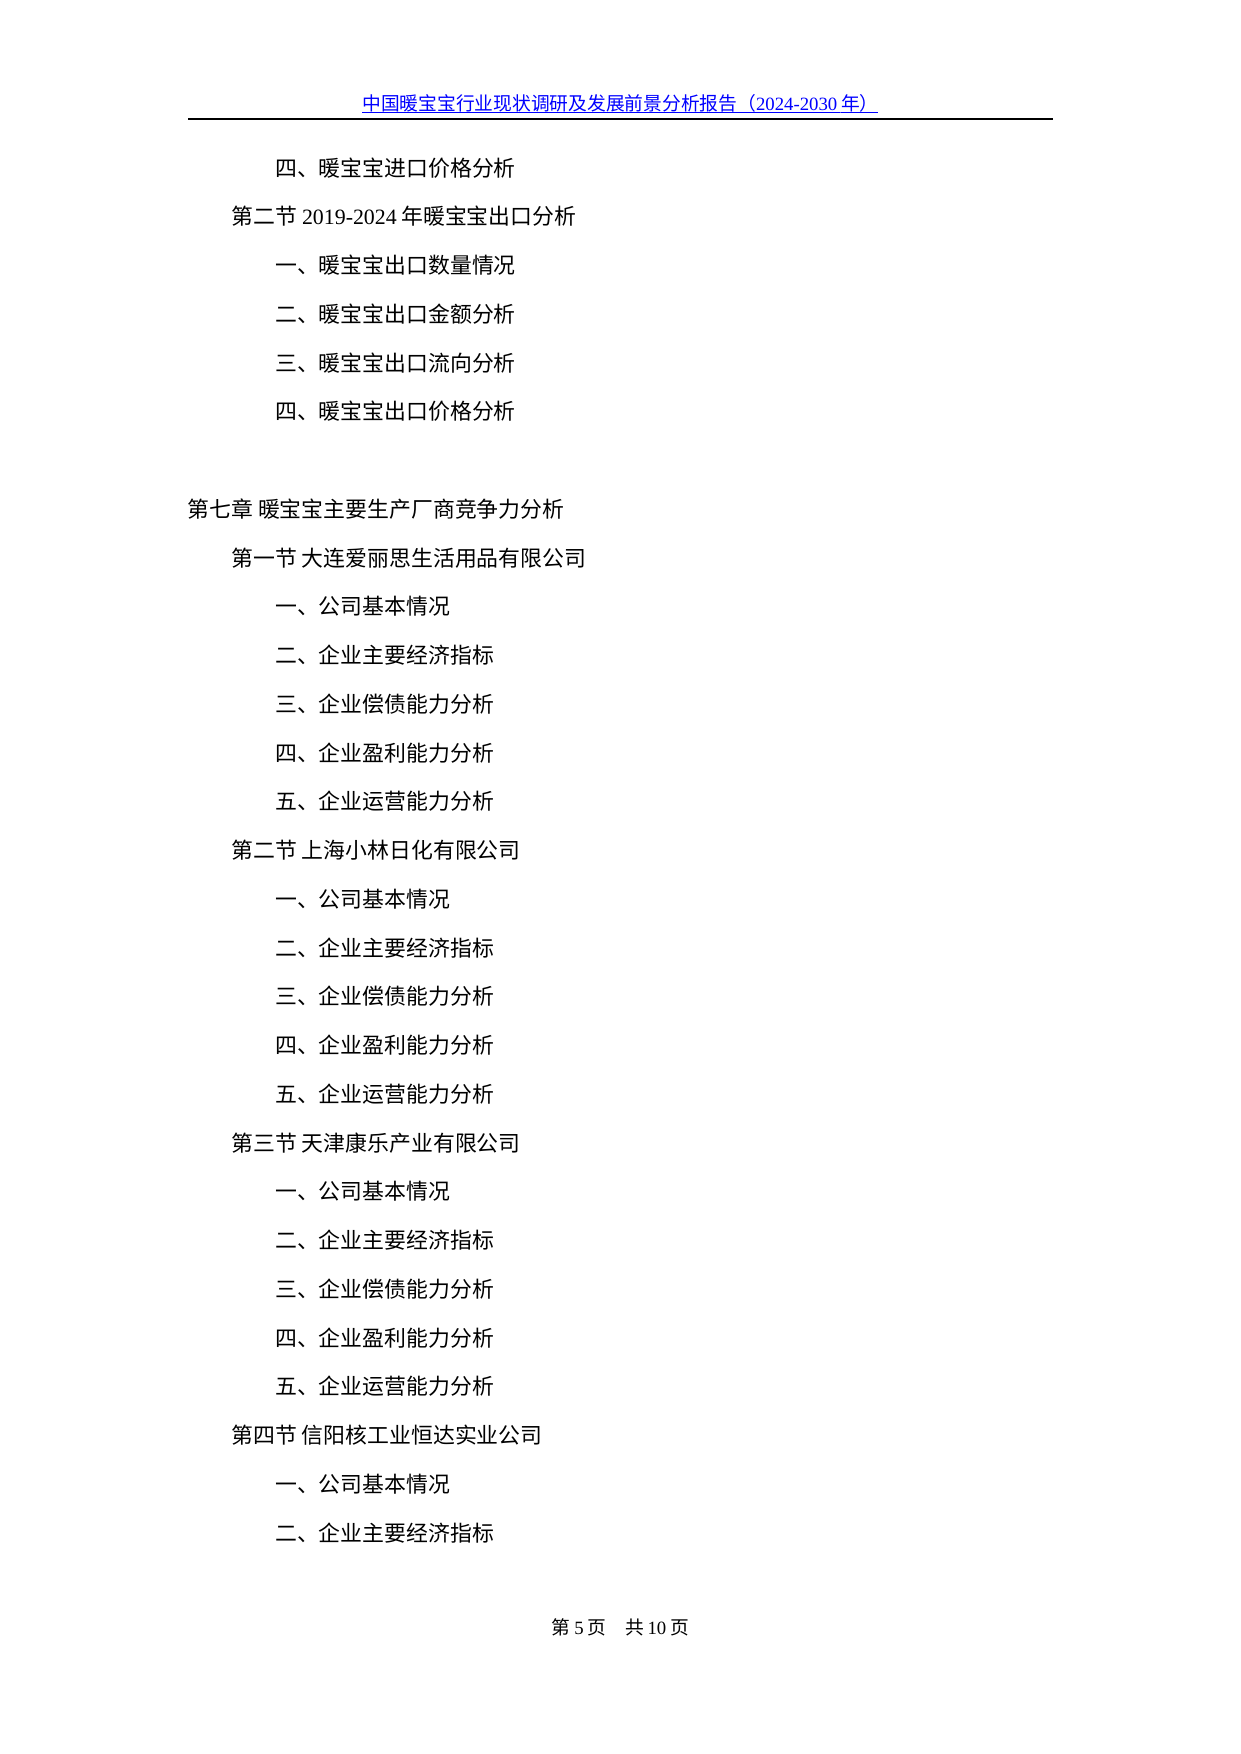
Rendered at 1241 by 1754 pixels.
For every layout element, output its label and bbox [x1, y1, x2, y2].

text [187, 150, 1053, 1548]
